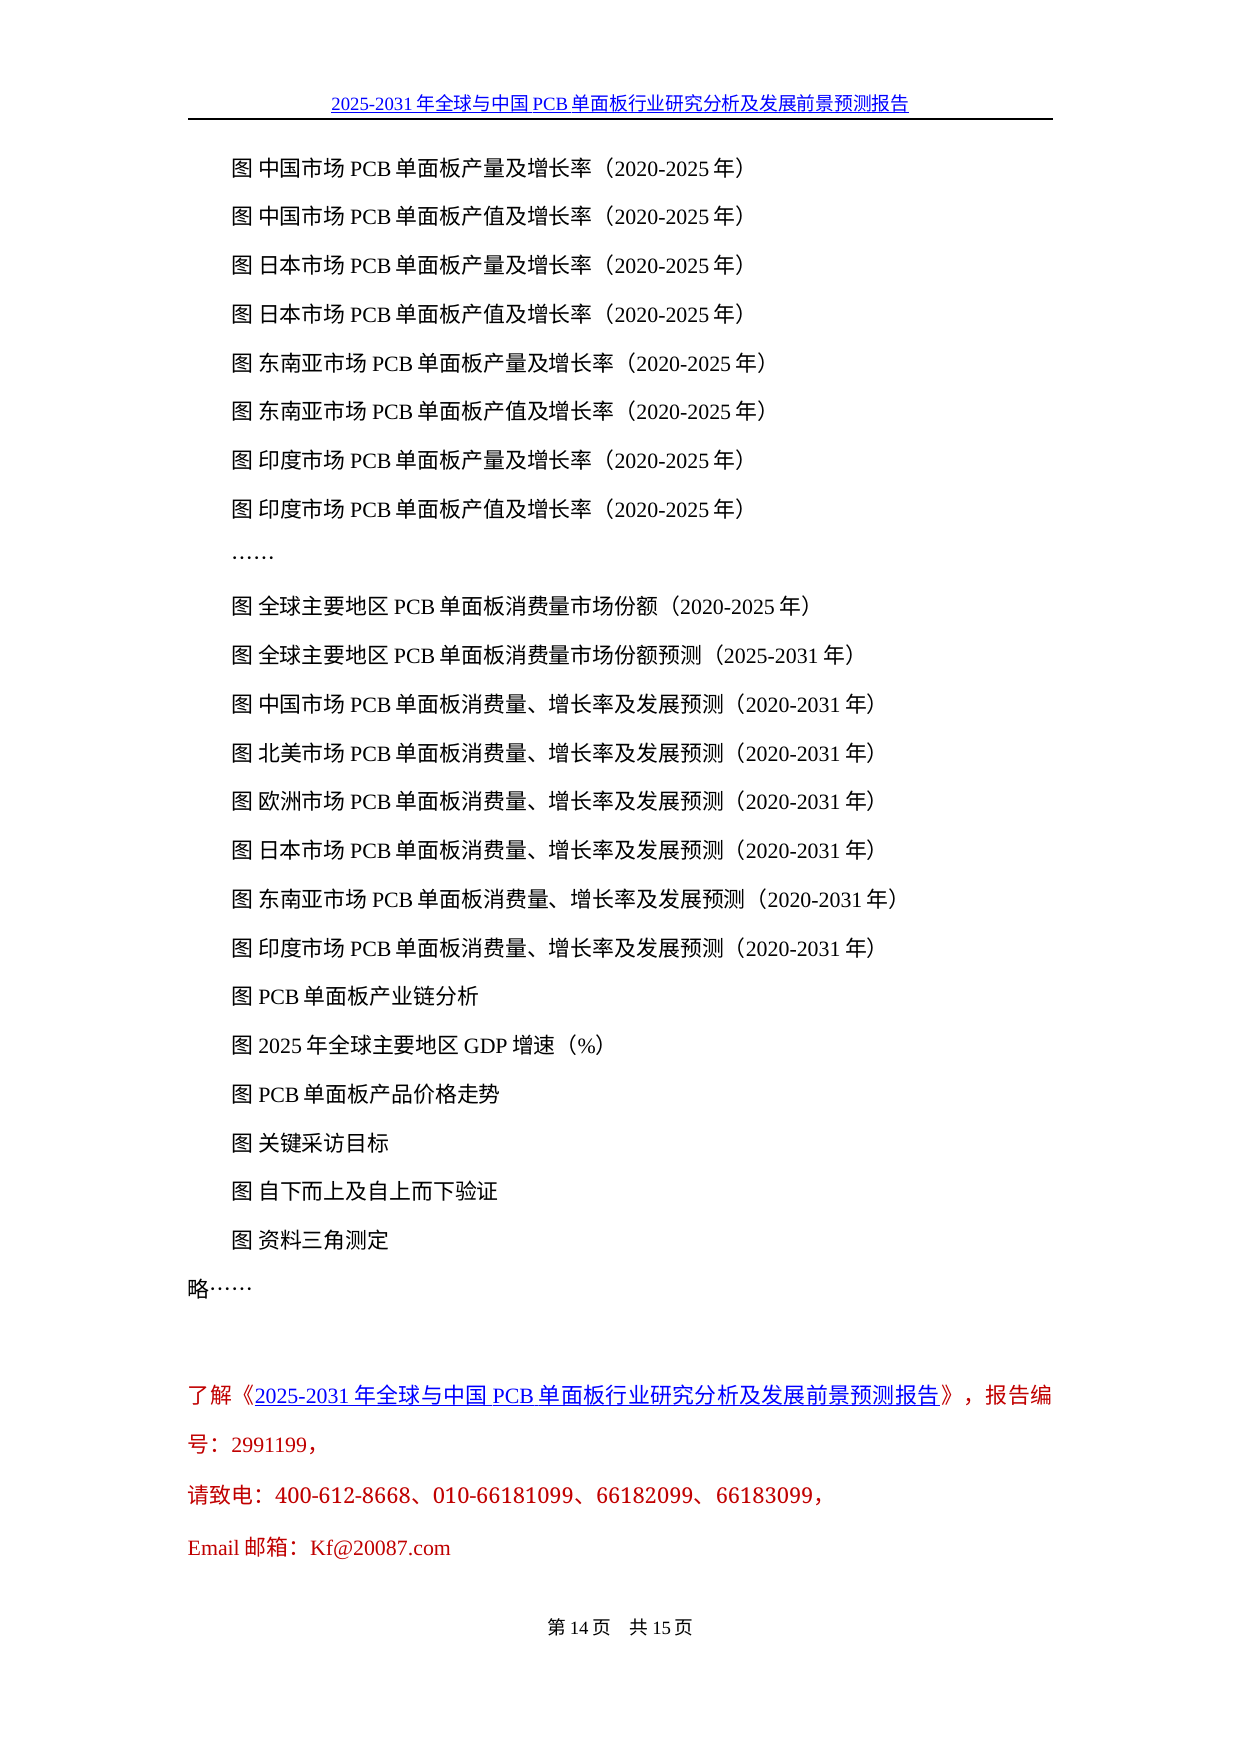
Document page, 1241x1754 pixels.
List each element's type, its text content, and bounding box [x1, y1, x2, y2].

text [187, 150, 1053, 1304]
text Email邮箱：Kf@20087.com [187, 1530, 1053, 1562]
text 请致电：400-612-8668、010-66181099、66182099、66183099， [187, 1478, 1053, 1511]
text 了解《2025-2031年全球与中国PCB单面板行业研究分析及发展前景预测报告》，报告编号：2991199， [187, 1378, 1053, 1459]
